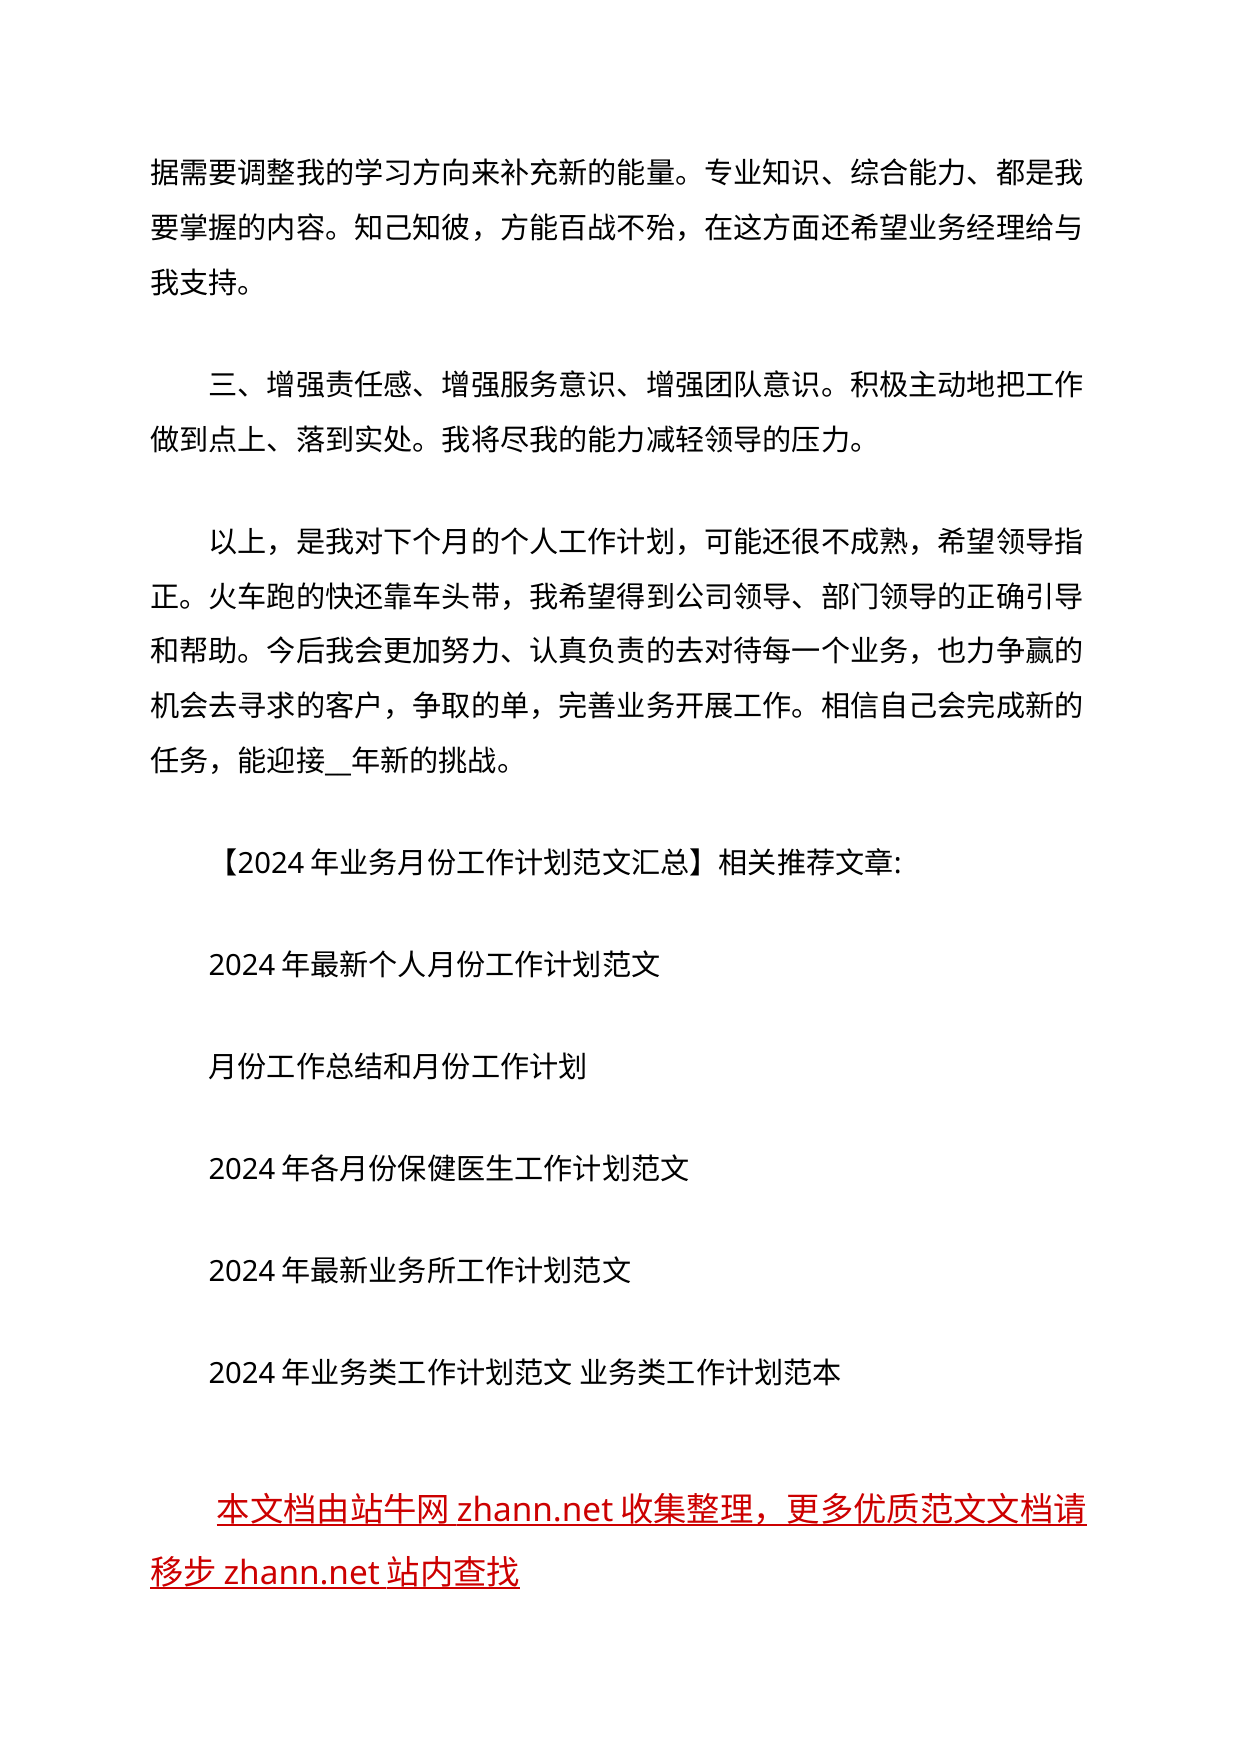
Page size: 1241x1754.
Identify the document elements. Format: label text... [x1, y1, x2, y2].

text 本文档由站牛网zhann.net收集整理，更多优质范文文档请移步zhann.net站内查找 [150, 1483, 1090, 1594]
text 月份工作总结和月份工作计划 [150, 1044, 1090, 1086]
text 2024年最新个人月份工作计划范文 [150, 942, 1090, 984]
text 2024年业务类工作计划范文 业务类工作计划范本 [150, 1349, 1090, 1392]
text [150, 150, 1090, 302]
text 2024年各月份保健医生工作计划范文 [150, 1146, 1090, 1188]
text 2024年最新业务所工作计划范文 [150, 1247, 1090, 1290]
text 【2024年业务月份工作计划范文汇总】相关推荐文章: [150, 840, 1090, 882]
text 以上，是我对下个月的个人工作计划，可能还很不成熟，希望领导指正。火车跑的快还靠车头带，我希望得到公司领导、部门领导的正确引导和帮助。今后我会更加努力、认真负责的去对待每一个业务，也力争赢的机会去寻求的客户，争取的单，完善业务开展工作。相信自己会完成新的任务，能迎接__年新的挑战。 [150, 518, 1090, 780]
text 三、增强责任感、增强服务意识、增强团队意识。积极主动地把工作做到点上、落到实处。我将尽我的能力减轻领导的压力。 [150, 362, 1090, 459]
